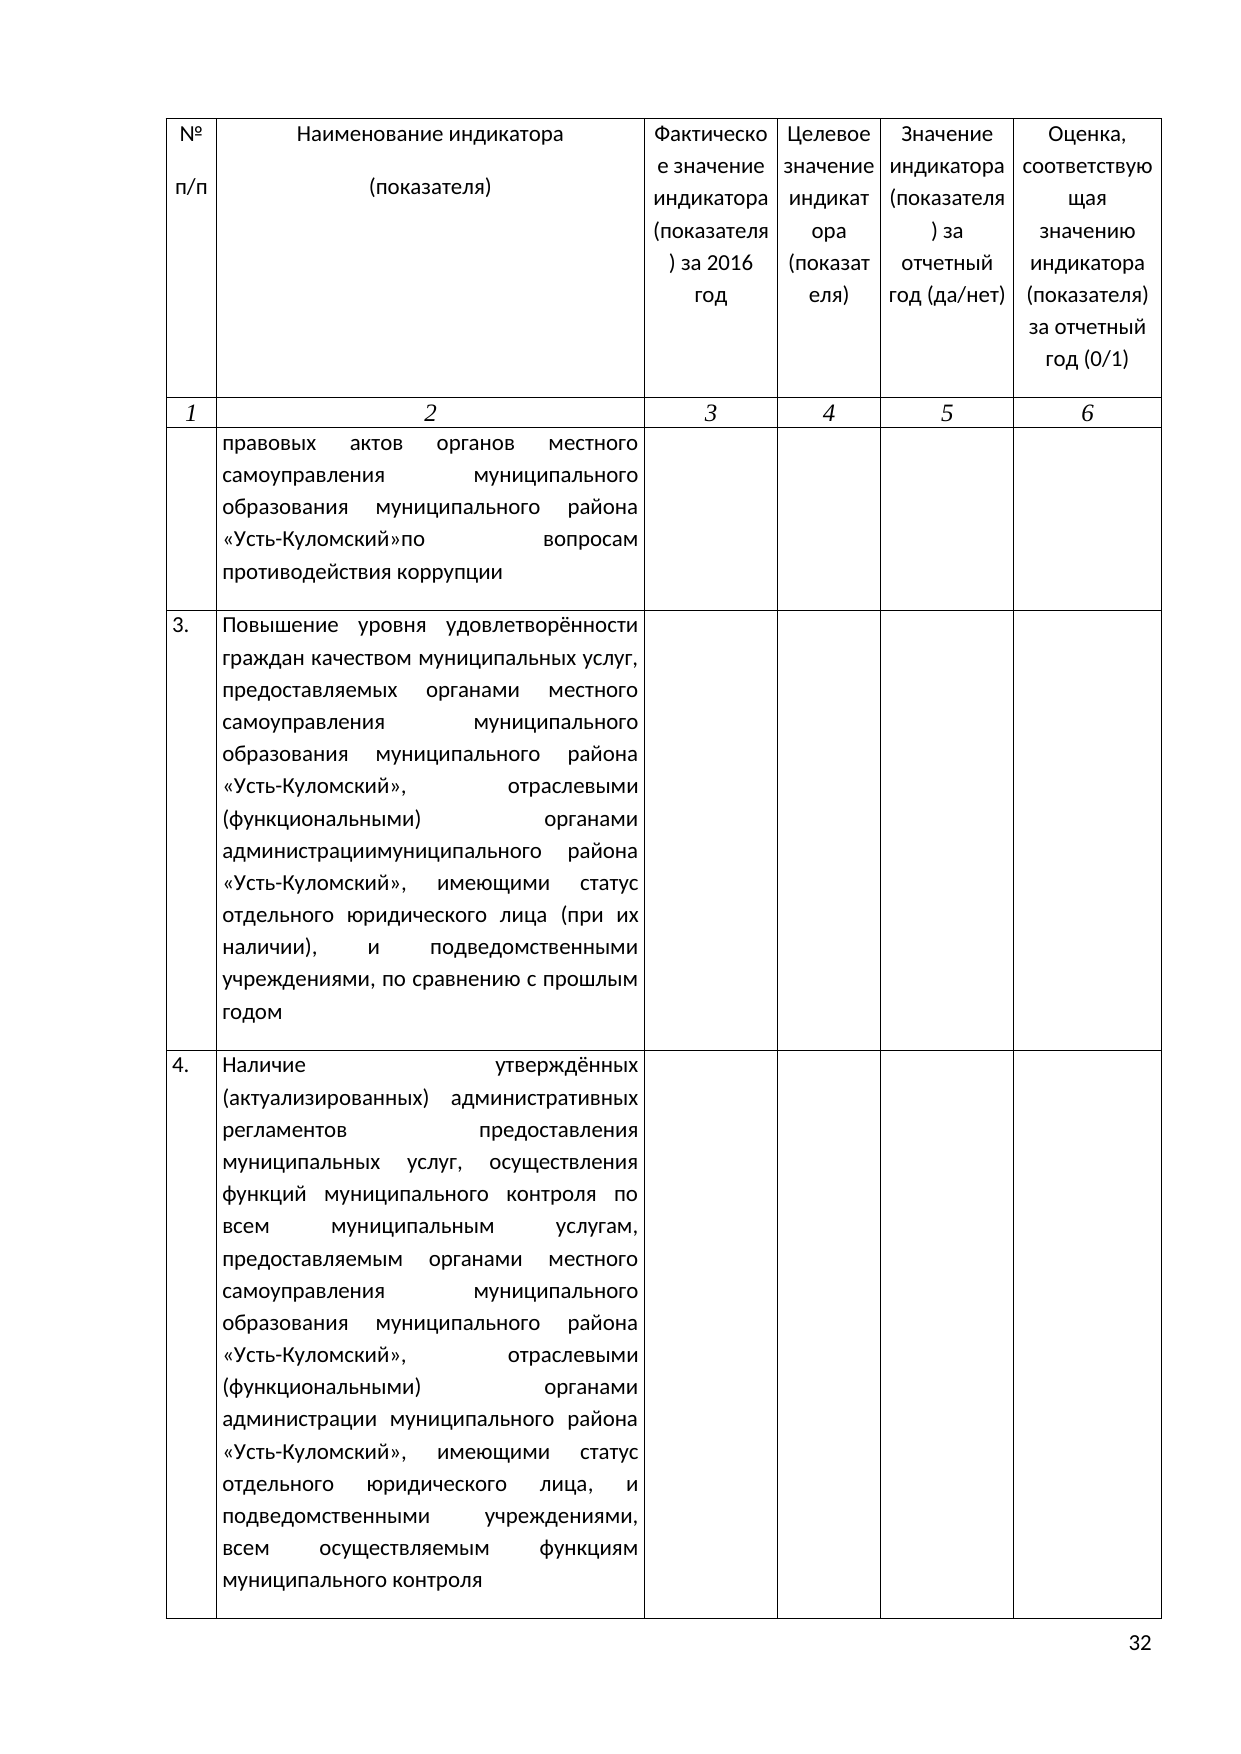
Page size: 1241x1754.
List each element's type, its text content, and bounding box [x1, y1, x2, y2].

table_cell [645, 611, 777, 1049]
table_cell 1 [167, 398, 216, 427]
table_cell [881, 611, 1013, 1049]
table_cell Наличие утверждённых (актуализированных) административных регламентов предоставления муниципальных услуг, осуществления функций муниципального контроля по всем муниципальным услугам, предоставляемым органами местного самоуправления муниципального образования муниципального района «Усть-Куломский», отраслевыми (функциональными) органами администрации муниципального района «Усть-Куломский», имеющими статус отдельного юридического лица, и подведомственными учреждениями, всем осуществляемым функциям муниципального контроля [217, 1051, 644, 1618]
table_cell 5 [881, 398, 1013, 427]
table_header Оценка, соответствующая значению индикатора (показателя) за отчетный год (0/1) [1014, 119, 1161, 397]
table_cell 4. [167, 1051, 216, 1618]
table_cell [778, 611, 880, 1049]
table_cell [645, 1051, 777, 1618]
table_cell [778, 1051, 880, 1618]
table_cell [1014, 1051, 1161, 1618]
table_cell [1014, 428, 1161, 609]
table_cell [881, 1051, 1013, 1618]
table_header Фактическое значение индикатора (показателя) за 2016 год [645, 119, 777, 397]
table_header Наименование индикатора (показателя) [217, 119, 644, 397]
table_cell 4 [778, 398, 880, 427]
table_header Целевое значение индикатора (показателя) [778, 119, 880, 397]
table_cell 6 [1014, 398, 1161, 427]
table_cell Повышение уровня удовлетворённости граждан качеством муниципальных услуг, предоставляемых органами местного самоуправления муниципального образования муниципального района «Усть-Куломский», отраслевыми (функциональными) органами администрациимуниципального района «Усть-Куломский», имеющими статус отдельного юридического лица (при их наличии), и подведомственными учреждениями, по сравнению с прошлым годом [217, 611, 644, 1049]
table_cell [645, 428, 777, 609]
table_header № п/п [167, 119, 216, 397]
table_cell 2 [217, 398, 644, 427]
table_cell [881, 428, 1013, 609]
table_cell 3 [645, 398, 777, 427]
table_cell [778, 428, 880, 609]
table_cell 2. [167, 428, 216, 609]
table_header Значение индикатора (показателя) за отчетный год (да/нет) [881, 119, 1013, 397]
table_cell [1014, 611, 1161, 1049]
table_cell 3. [167, 611, 216, 1049]
